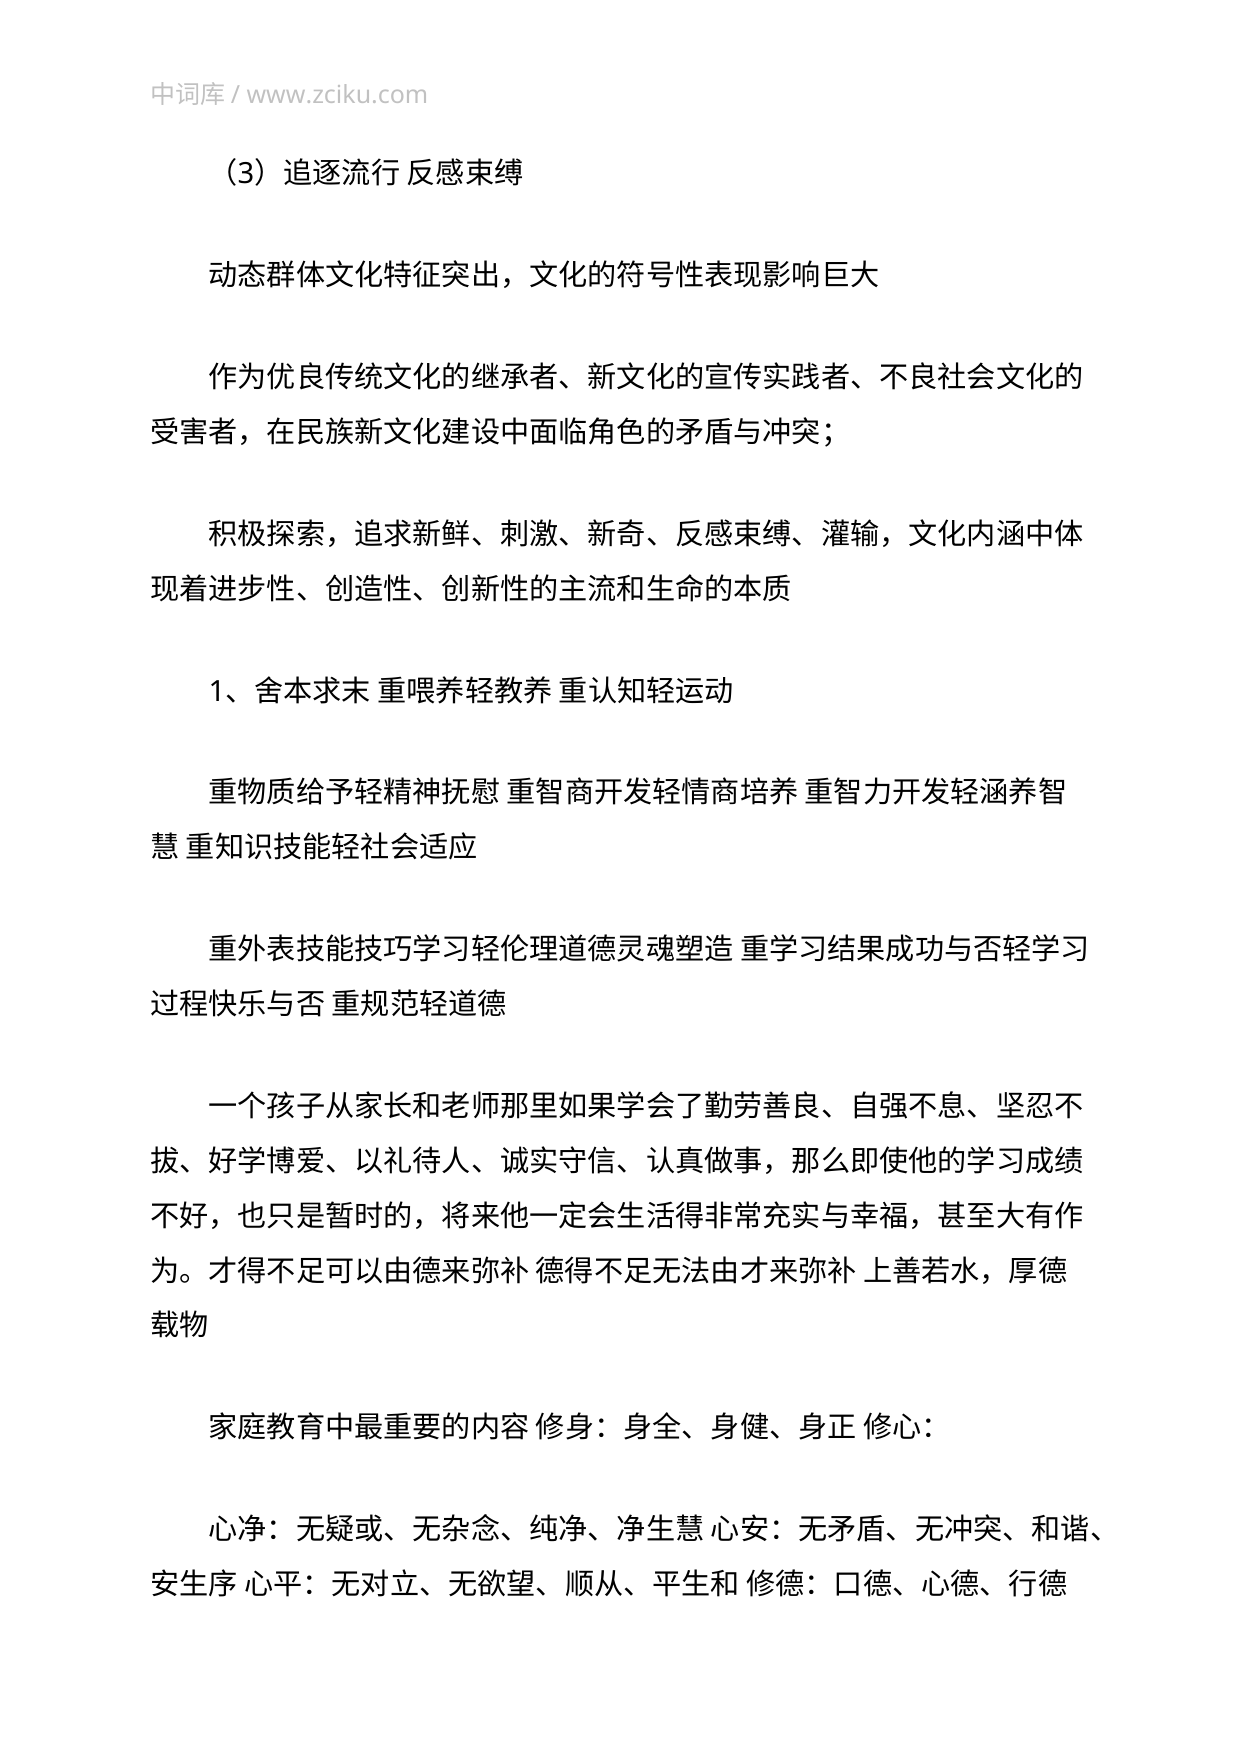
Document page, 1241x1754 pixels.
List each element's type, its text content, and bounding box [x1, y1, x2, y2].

text 动态群体文化特征突出，文化的符号性表现影响巨大 [150, 252, 1090, 294]
text 重外表技能技巧学习轻伦理道德灵魂塑造 重学习结果成功与否轻学习过程快乐与否 重规范轻道德 [150, 926, 1090, 1023]
text 重物质给予轻精神抚慰 重智商开发轻情商培养 重智力开发轻涵养智慧 重知识技能轻社会适应 [150, 769, 1090, 866]
text 心净：无疑或、无杂念、纯净、净生慧 心安：无矛盾、无冲突、和谐、安生序 心平：无对立、无欲望、顺从、平生和 修德：口德、心德、行德 [150, 1506, 1090, 1603]
text 1、舍本求末 重喂养轻教养 重认知轻运动 [150, 667, 1090, 709]
text （3）追逐流行 反感束缚 [150, 150, 1090, 192]
text 积极探索，追求新鲜、刺激、新奇、反感束缚、灌输，文化内涵中体现着进步性、创造性、创新性的主流和生命的本质 [150, 510, 1090, 608]
text 一个孩子从家长和老师那里如果学会了勤劳善良、自强不息、坚忍不拔、好学博爱、以礼待人、诚实守信、认真做事，那么即使他的学习成绩不好，也只是暂时的，将来他一定会生活得非常充实与幸福，甚至大有作为。才得不足可以由德来弥补 德得不足无法由才来弥补 上善若水，厚德载物 [150, 1082, 1090, 1344]
text 家庭教育中最重要的内容 修身：身全、身健、身正 修心： [150, 1404, 1090, 1446]
text 作为优良传统文化的继承者、新文化的宣传实践者、不良社会文化的受害者，在民族新文化建设中面临角色的矛盾与冲突； [150, 354, 1090, 451]
